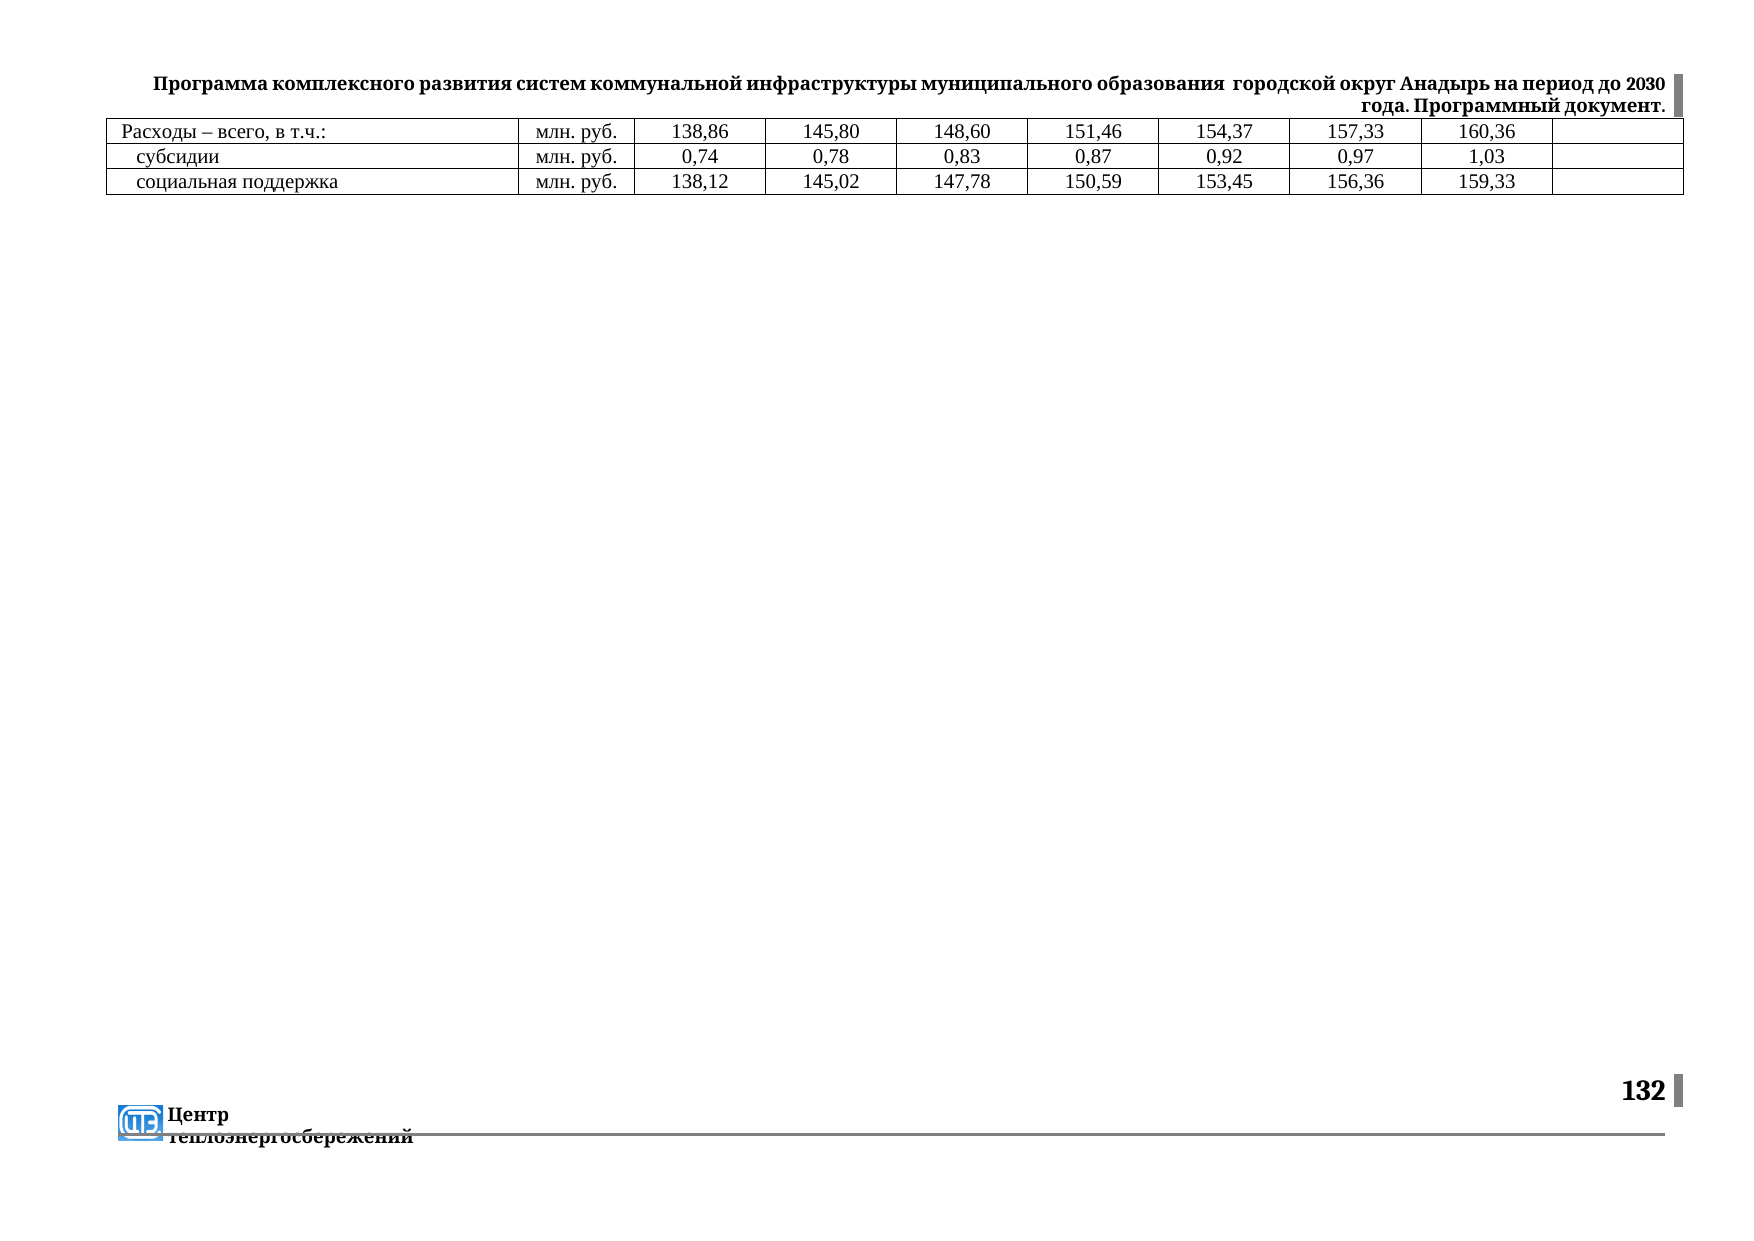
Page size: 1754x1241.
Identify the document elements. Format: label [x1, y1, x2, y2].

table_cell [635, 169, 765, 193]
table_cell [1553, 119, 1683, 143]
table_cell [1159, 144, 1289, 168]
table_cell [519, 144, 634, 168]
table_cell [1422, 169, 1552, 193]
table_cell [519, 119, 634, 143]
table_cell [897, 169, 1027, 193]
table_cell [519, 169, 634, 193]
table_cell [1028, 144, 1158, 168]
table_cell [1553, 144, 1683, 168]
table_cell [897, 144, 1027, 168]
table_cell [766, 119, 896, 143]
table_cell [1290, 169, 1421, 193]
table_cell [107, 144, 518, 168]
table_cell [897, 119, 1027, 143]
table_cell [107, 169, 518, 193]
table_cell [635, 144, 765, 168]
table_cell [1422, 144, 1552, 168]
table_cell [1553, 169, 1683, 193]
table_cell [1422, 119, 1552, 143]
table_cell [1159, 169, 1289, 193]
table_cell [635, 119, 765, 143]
picture [118, 1105, 164, 1133]
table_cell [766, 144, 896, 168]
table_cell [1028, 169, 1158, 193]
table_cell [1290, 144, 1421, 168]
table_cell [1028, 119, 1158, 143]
picture [118, 1136, 164, 1141]
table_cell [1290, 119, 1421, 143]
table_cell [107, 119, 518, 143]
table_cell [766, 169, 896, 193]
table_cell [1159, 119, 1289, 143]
